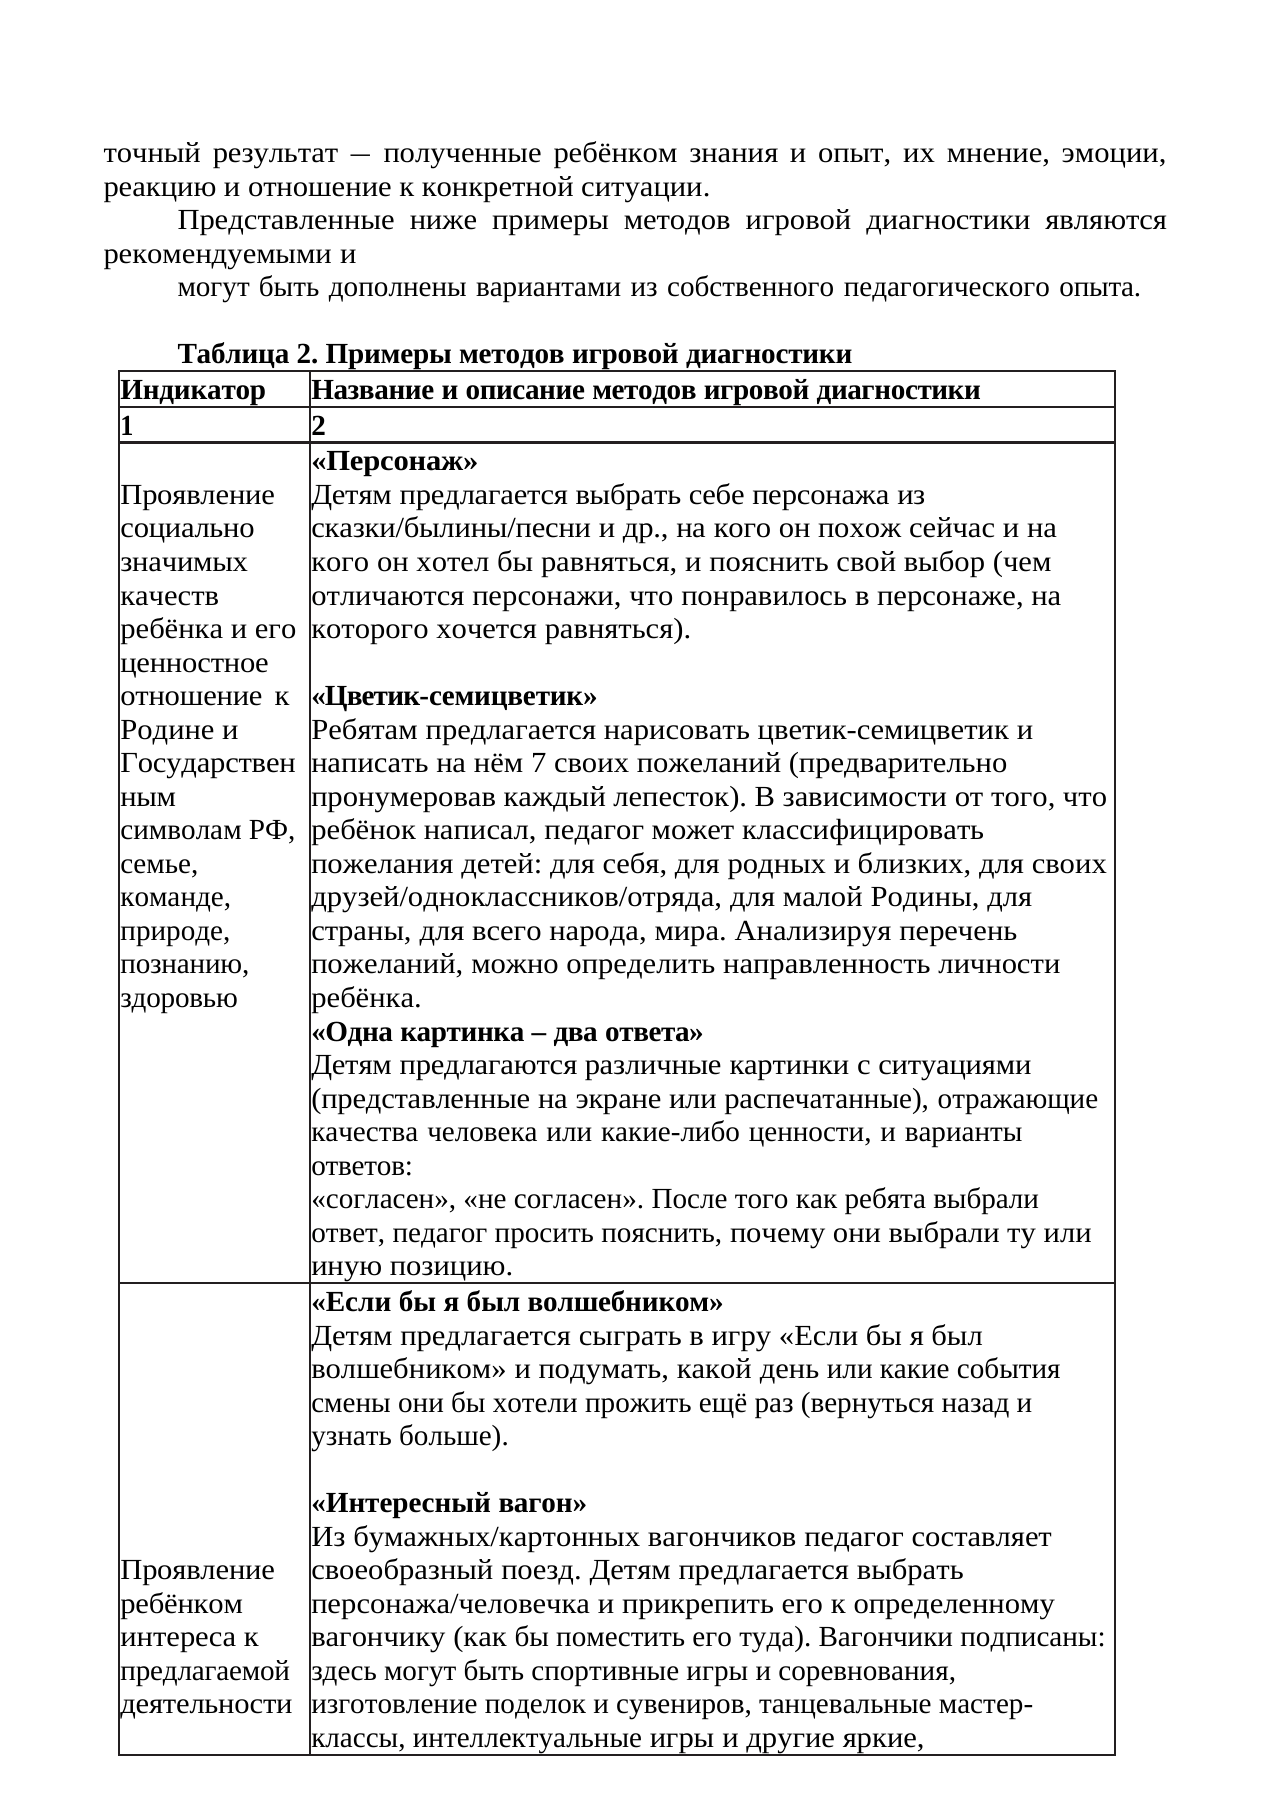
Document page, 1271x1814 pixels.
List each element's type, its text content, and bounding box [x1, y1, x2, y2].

table_header Название и описание методов игровой диагностики [311, 372, 1114, 406]
text Таблица 2. Примеры методов игровой диагностики [103, 337, 1167, 370]
text могут быть дополнены вариантами из собственного педагогического опыта. [103, 269, 1167, 303]
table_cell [120, 1284, 309, 1754]
text Представленные ниже примеры методов игровой диагностики являются рекомендуемыми и [103, 202, 1167, 269]
table_header Индикатор [120, 372, 309, 406]
table_cell «Персонаж» Детям предлагается выбрать себе персонажа из сказки/былины/песни и др., на кого он похож сейчас и на кого он хотел бы равняться, и пояснить свой выбор (чем отличаются персонажи, что понравилось в персонаже, на которого хочется равняться). «Цветик-семицветик» Ребятам предлагается нарисовать цветик-семицветик и написать на нём 7 своих пожеланий (предварительно пронумеровав каждый лепесток). В зависимости от того, что ребёнок написал, педагог может классифицировать пожелания детей: для себя, для родных и близких, для своих друзей/одноклассников/отряда, для малой Родины, для страны, для всего народа, мира. Анализируя перечень пожеланий, можно определить направленность личности ребёнка. «Одна картинка – два ответа» Детям предлагаются различные картинки с ситуациями (представленные на экране или распечатанные), отражающие качества человека или какие-либо ценности, и варианты ответов: «согласен», «не согласен». После того как ребята выбрали ответ, педагог просить пояснить, почему они выбрали ту или иную позицию. [311, 444, 1114, 1282]
table_cell 1 [120, 408, 309, 441]
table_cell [311, 1284, 1114, 1754]
table_cell 2 [311, 408, 1114, 441]
table_cell Проявление социально значимых качеств ребёнка и его ценностное отношение к Родине и Государственным символам РФ, семье, команде, природе, познанию, здоровью [120, 444, 309, 1282]
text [103, 135, 1167, 202]
